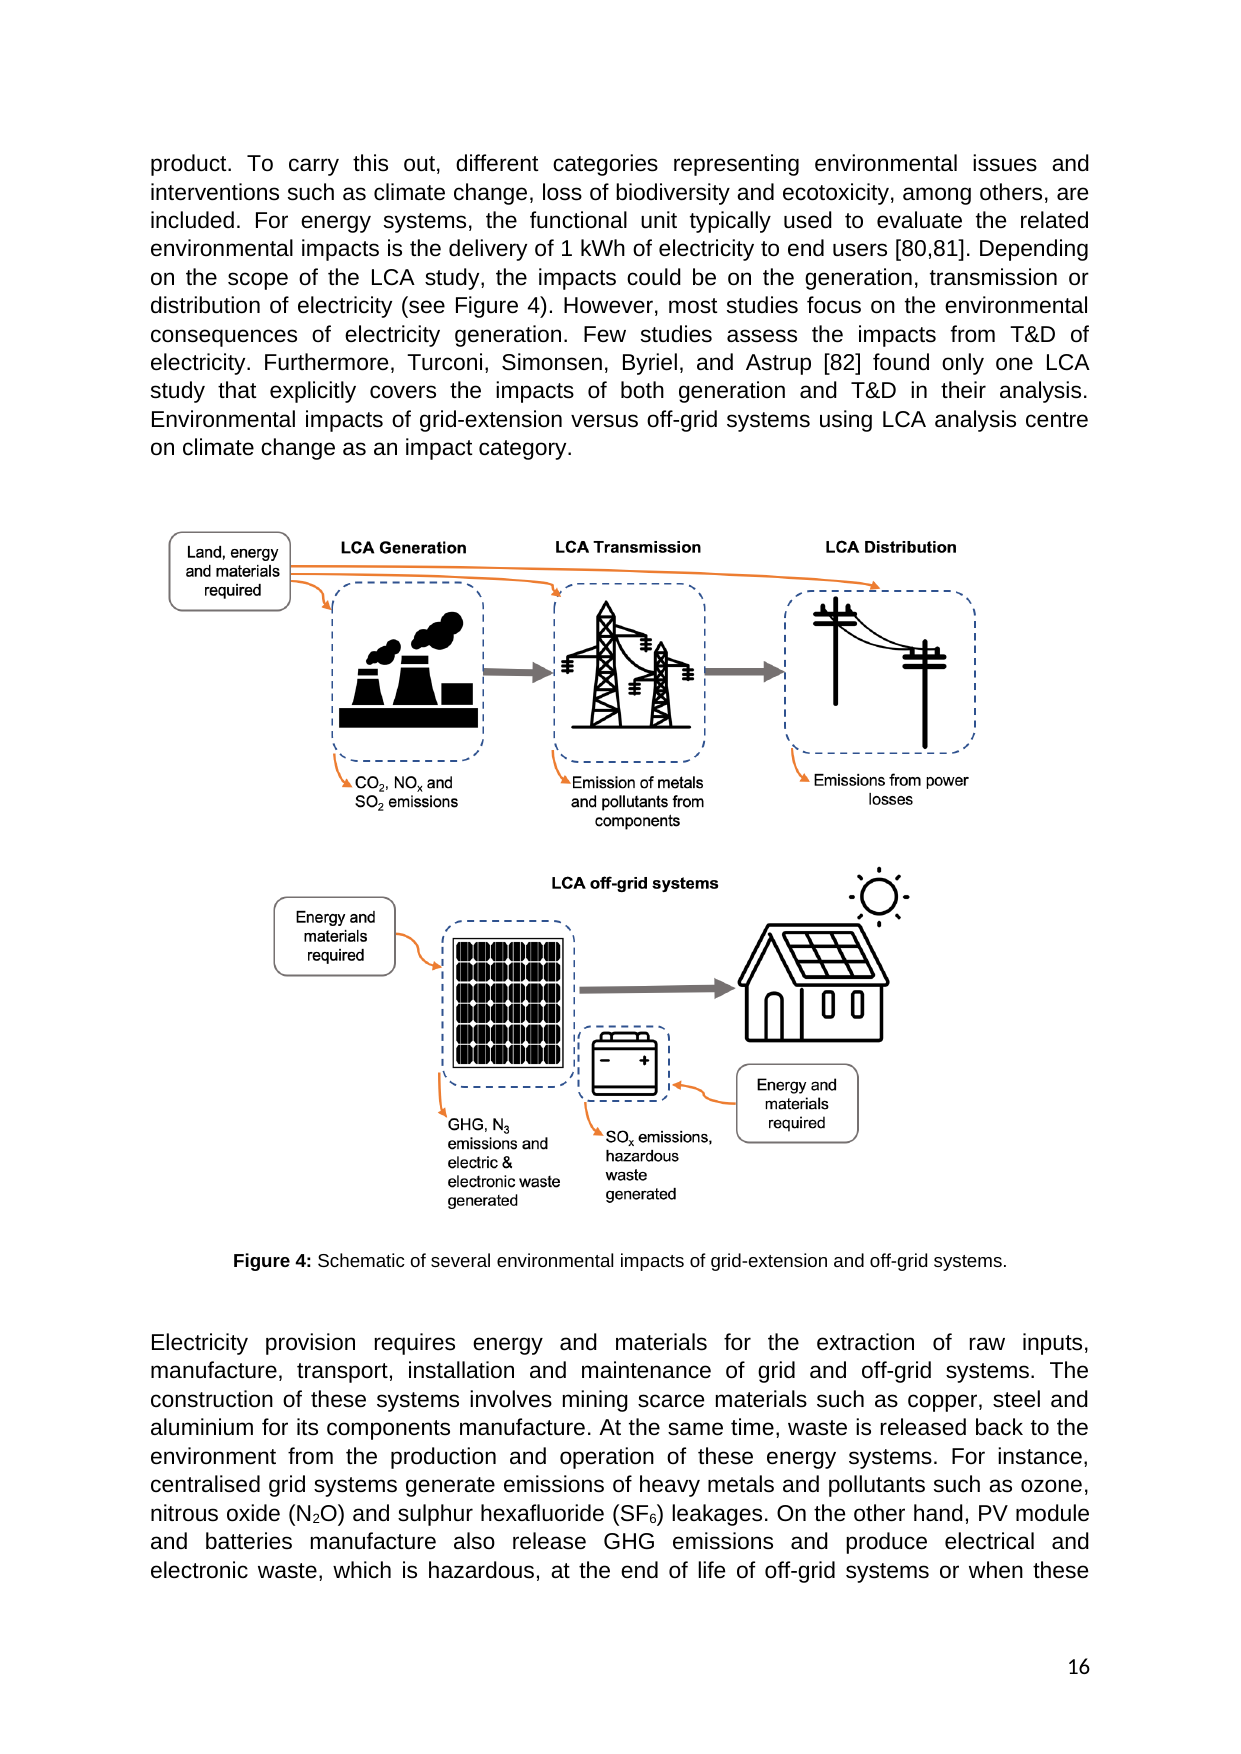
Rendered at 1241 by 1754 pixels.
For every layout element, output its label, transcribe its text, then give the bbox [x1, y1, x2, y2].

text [150, 1329, 1090, 1583]
picture [150, 515, 1000, 1222]
text Figure 4: Schematic of several environmental impacts of grid-extension and off-grid systems. [150, 1250, 1090, 1272]
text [150, 150, 1090, 461]
